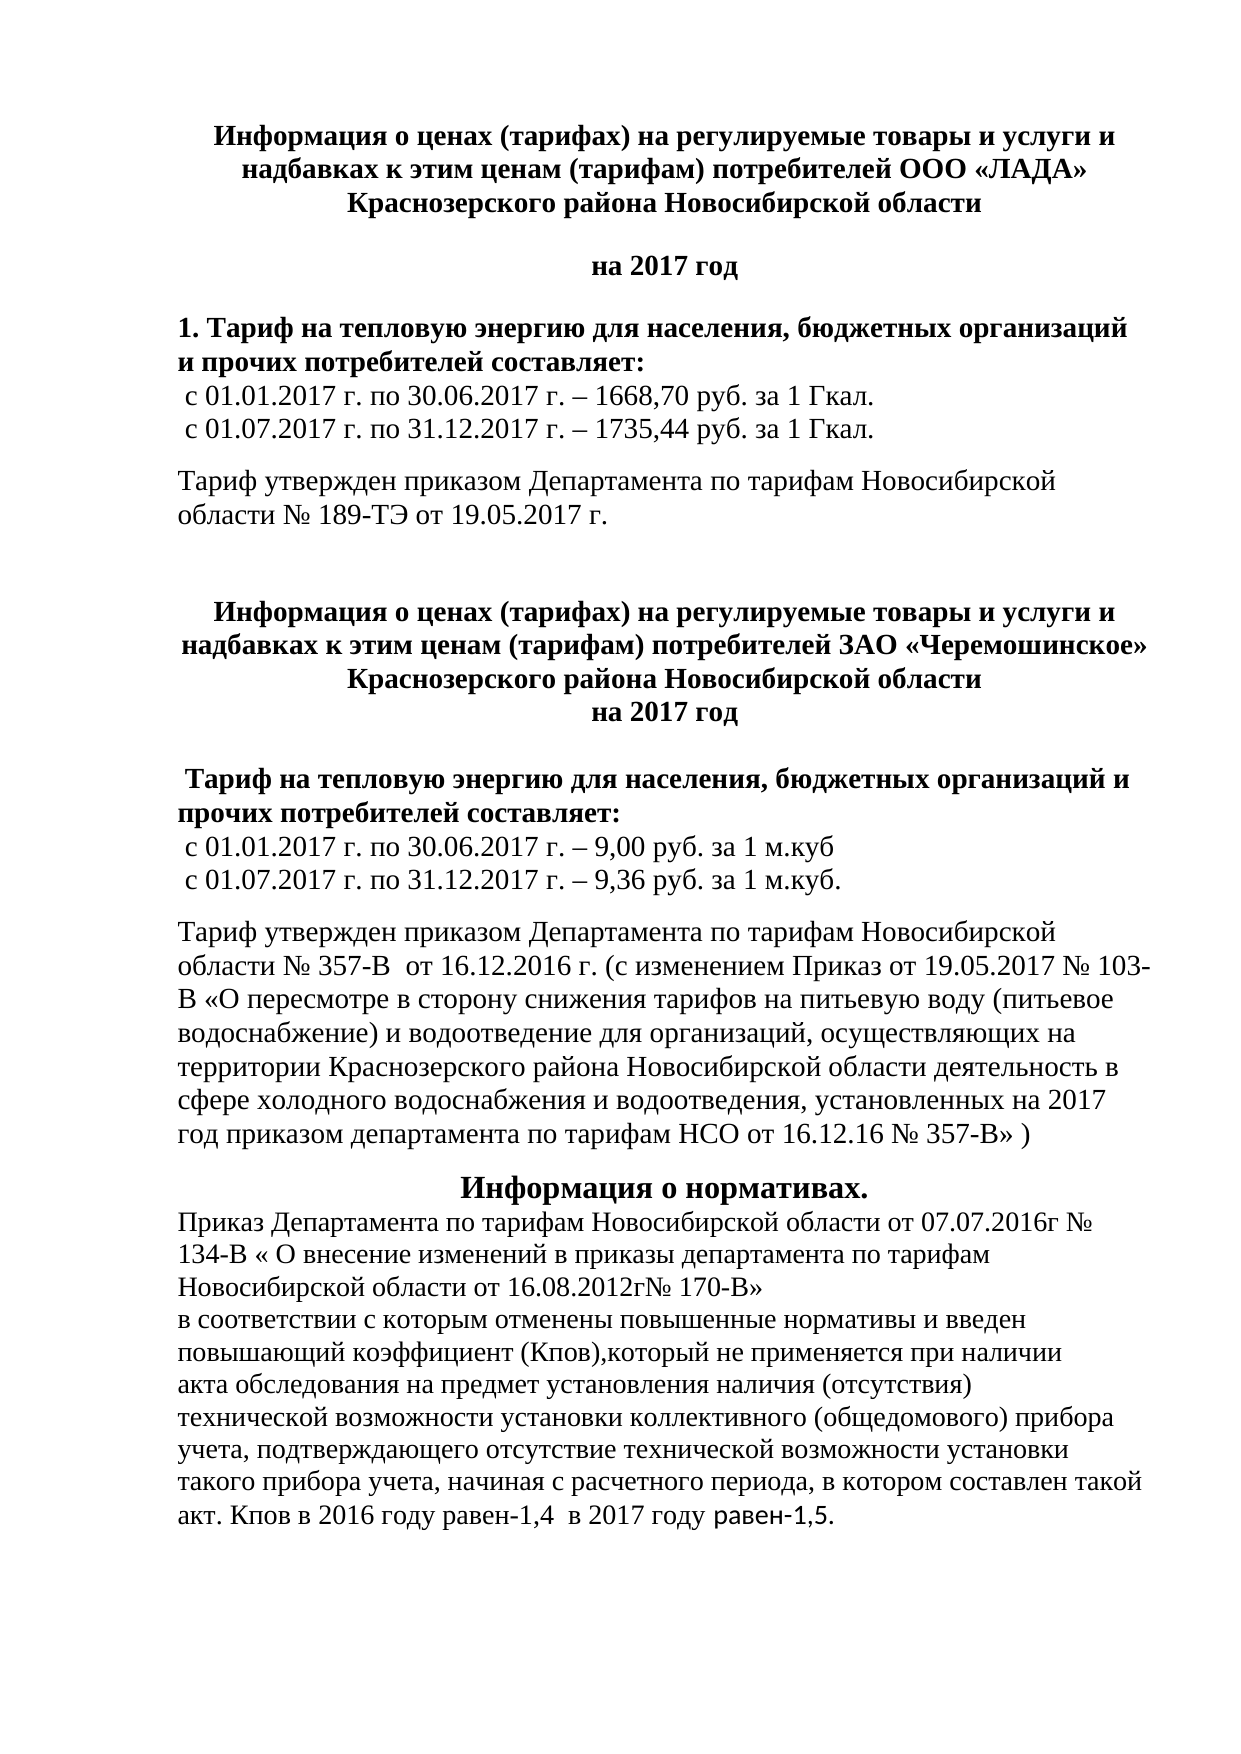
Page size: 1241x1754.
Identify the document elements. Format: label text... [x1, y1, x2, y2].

text Тариф утвержден приказом Департамента по тарифам Новосибирской области № 357-В от 16.12.2016 г. (с изменением Приказ от 19.05.2017 № 103-В «О пересмотре в сторону снижения тарифов на питьевую воду (питьевое водоснабжение) и водоотведение для организаций, осуществляющих на территории Краснозерского района Новосибирской области деятельность в сфере холодного водоснабжения и водоотведения, установленных на 2017 год приказом департамента по тарифам НСО от 16.12.16 № 357-В» ) [177, 914, 1152, 1149]
text учета, подтверждающего отсутствие технической возможности установки такого прибора учета, начиная с расчетного периода, в котором составлен такой акт. Кпов в 2016 году равен-1,4 в 2017 году равен-1,5. [177, 1432, 1152, 1531]
text Тариф утвержден приказом Департамента по тарифам Новосибирской области № 189-ТЭ от 19.05.2017 г. [177, 463, 1152, 531]
text в соответствии с которым отменены повышенные нормативы и введен [177, 1302, 1152, 1335]
text Новосибирской области от 16.08.2012г№ 170-В» [177, 1270, 1152, 1302]
text на 2017 год [177, 694, 1152, 728]
text Тариф на тепловую энергию для населения, бюджетных организаций и прочих потребителей составляет: [177, 762, 1152, 829]
text Информация о ценах (тарифах) на регулируемые товары и услуги и надбавках к этим ценам (тарифам) потребителей ООО «ЛАДА» Краснозерского района Новосибирской области [177, 118, 1152, 219]
text с 01.07.2017 г. по 31.12.2017 г. – 1735,44 руб. за 1 Гкал. [177, 411, 1152, 445]
text с 01.01.2017 г. по 30.06.2017 г. – 9,00 руб. за 1 м.куб [177, 829, 1152, 862]
text Информация о нормативах. [177, 1168, 1152, 1205]
text повышающий коэффициент (Кпов),который не применяется при наличии [177, 1335, 1152, 1367]
text 134-В « О внесение изменений в приказы департамента по тарифам [177, 1238, 1152, 1270]
text Информация о ценах (тарифах) на регулируемые товары и услуги и надбавках к этим ценам (тарифам) потребителей ЗАО «Черемошинское» Краснозерского района Новосибирской области [177, 594, 1152, 694]
text с 01.07.2017 г. по 31.12.2017 г. – 9,36 руб. за 1 м.куб. [177, 862, 1152, 896]
text Приказ Департамента по тарифам Новосибирской области от 07.07.2016г № [177, 1205, 1152, 1238]
text с 01.01.2017 г. по 30.06.2017 г. – 1668,70 руб. за 1 Гкал. [177, 378, 1152, 411]
text технической возможности установки коллективного (общедомового) прибора [177, 1399, 1152, 1432]
text на 2017 год [177, 248, 1152, 281]
text 1. Тариф на тепловую энергию для населения, бюджетных организаций и прочих потребителей составляет: [177, 311, 1152, 378]
text акта обследования на предмет установления наличия (отсутствия) [177, 1367, 1152, 1399]
